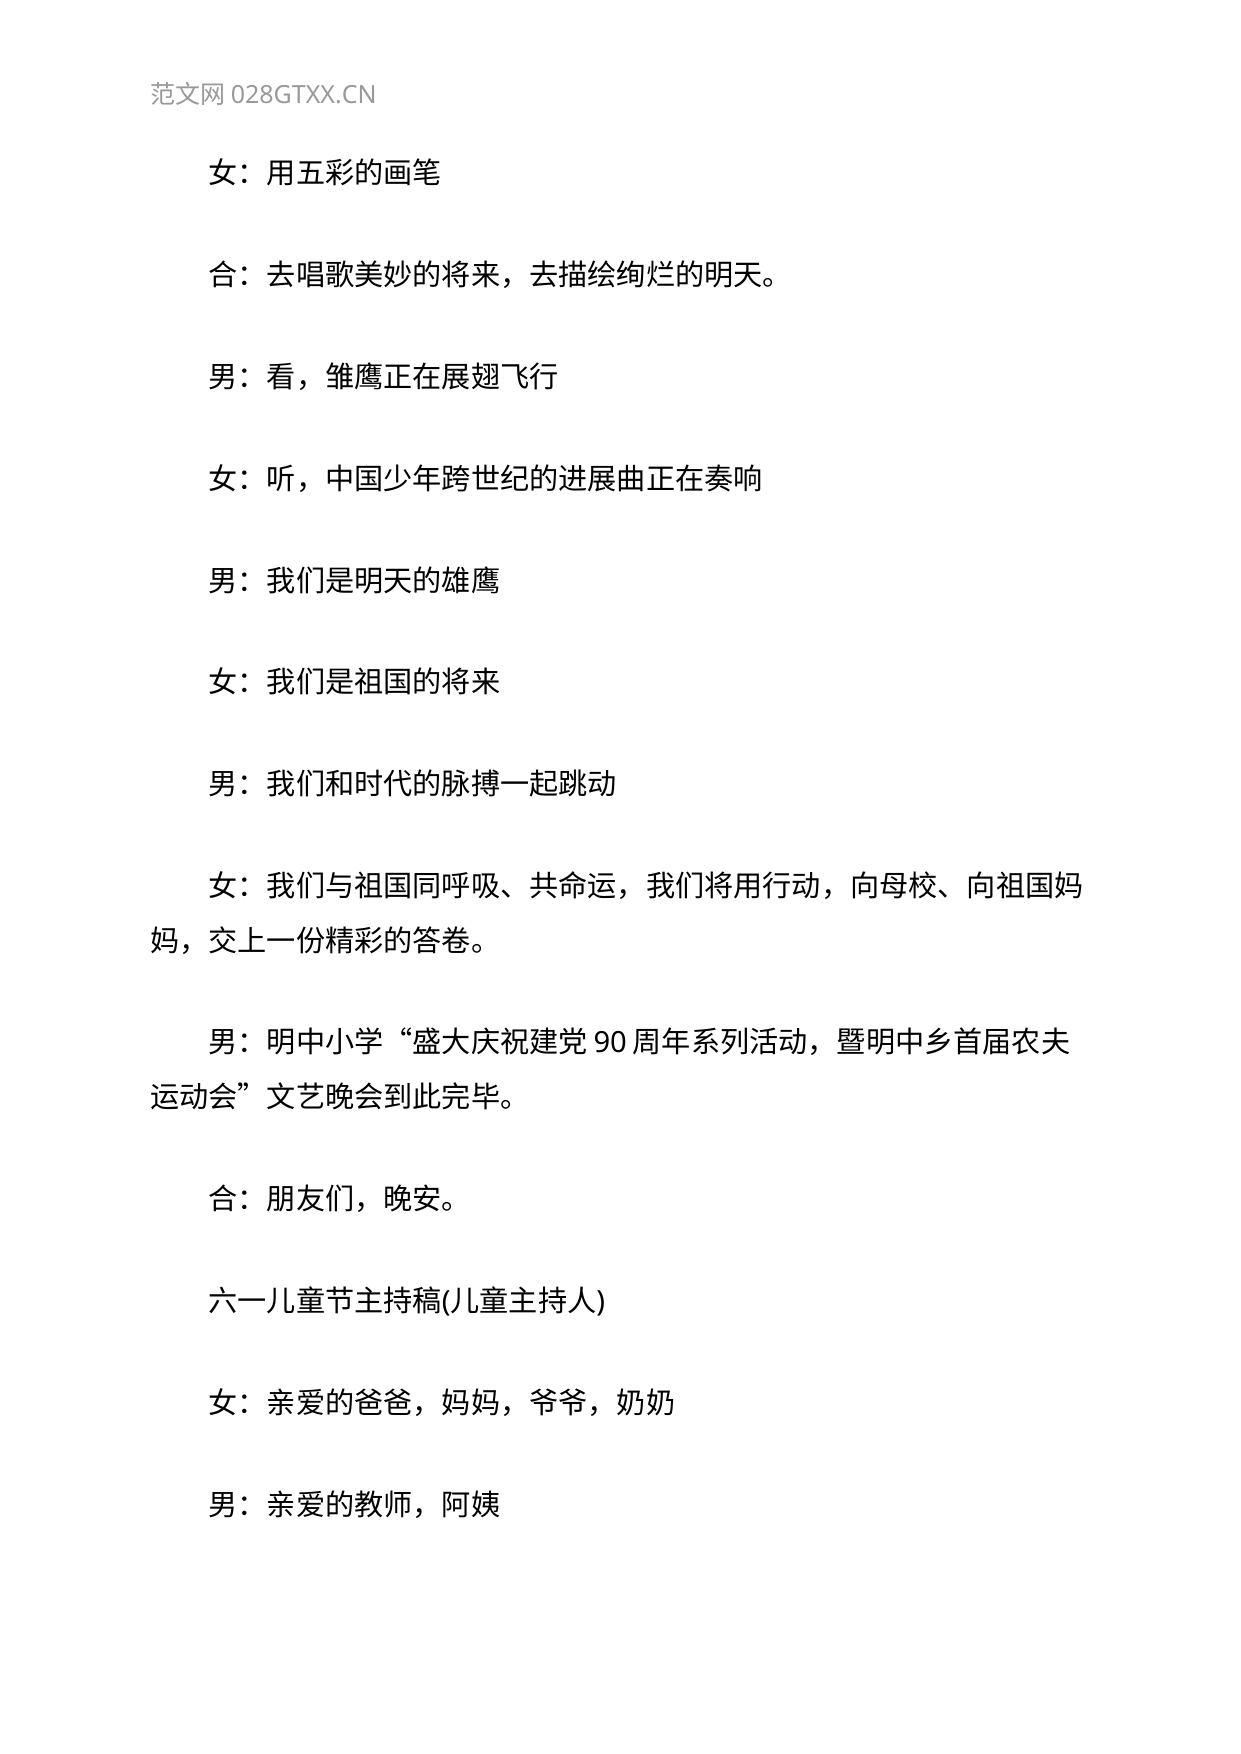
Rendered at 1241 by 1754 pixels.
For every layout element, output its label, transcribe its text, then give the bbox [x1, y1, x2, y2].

text 女：我们与祖国同呼吸、共命运，我们将用行动，向母校、向祖国妈妈，交上一份精彩的答卷。 [150, 862, 1090, 959]
text 女：听，中国少年跨世纪的进展曲正在奏响 [150, 455, 1090, 498]
text 女：亲爱的爸爸，妈妈，爷爷，奶奶 [150, 1379, 1090, 1422]
text 男：我们是明天的雄鹰 [150, 557, 1090, 599]
text 合：去唱歌美妙的将来，去描绘绚烂的明天。 [150, 252, 1090, 294]
text 女：用五彩的画笔 [150, 150, 1090, 192]
text 男：亲爱的教师，阿姨 [150, 1481, 1090, 1524]
text 男：我们和时代的脉搏一起跳动 [150, 761, 1090, 803]
text 六一儿童节主持稿(儿童主持人) [150, 1278, 1090, 1320]
text 合：朋友们，晚安。 [150, 1176, 1090, 1218]
text 男：看，雏鹰正在展翅飞行 [150, 353, 1090, 396]
text 女：我们是祖国的将来 [150, 659, 1090, 701]
text 男：明中小学“盛大庆祝建党90周年系列活动，暨明中乡首届农夫运动会”文艺晚会到此完毕。 [150, 1019, 1090, 1116]
